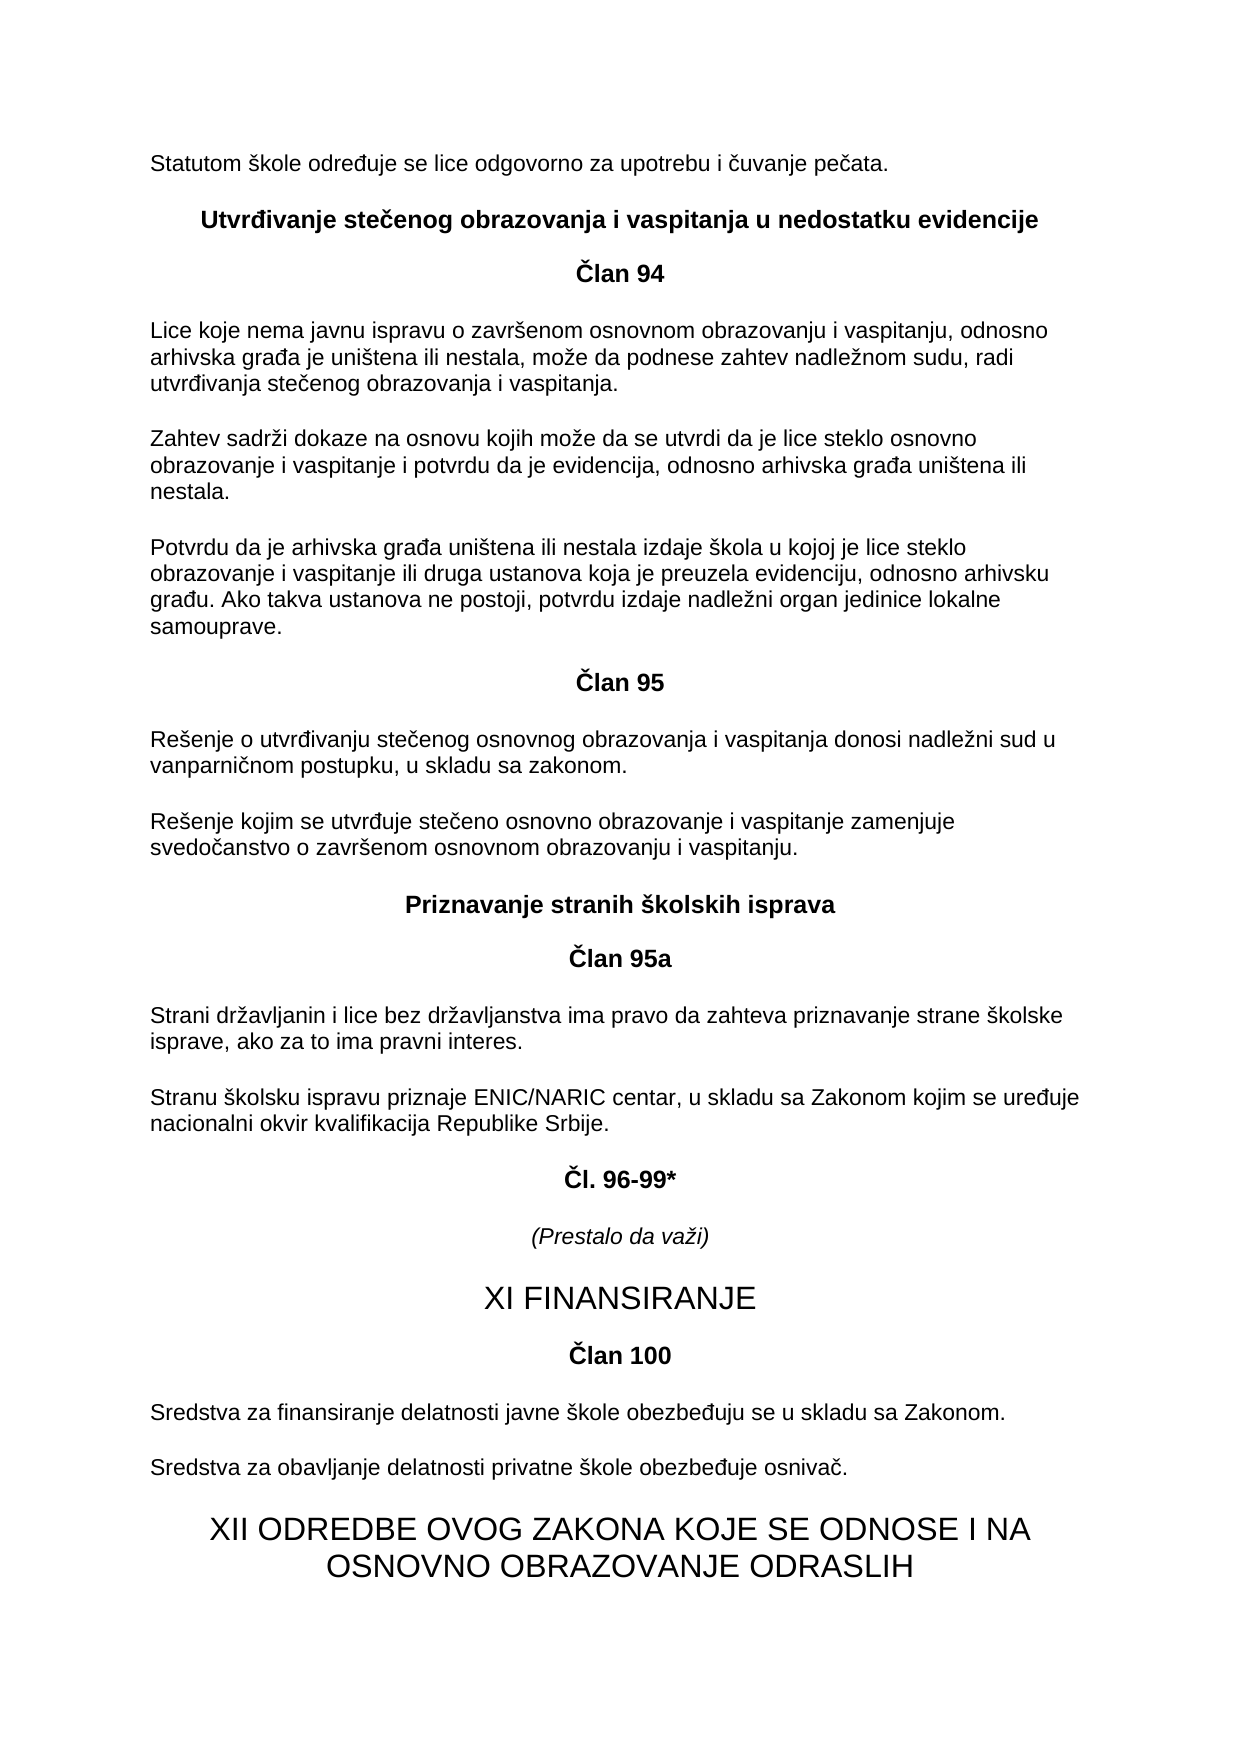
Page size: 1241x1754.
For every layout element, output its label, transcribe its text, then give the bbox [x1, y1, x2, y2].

text Strani državljanin i lice bez državljanstva ima pravo da zahteva priznavanje strane školske isprave, ako za to ima pravni interes. [150, 1002, 1090, 1054]
text Zahtev sadrži dokaze na osnovu kojih može da se utvrdi da je lice steklo osnovno obrazovanje i vaspitanje i potvrdu da je evidencija, odnosno arhivska građa uništena ili nestala. [150, 425, 1090, 504]
text Član 95a [150, 944, 1090, 972]
text XII ODREDBE OVOG ZAKONA KOJE SE ODNOSE I NA OSNOVNO OBRAZOVANJE ODRASLIH [150, 1510, 1090, 1584]
text Stranu školsku ispravu priznaje ENIC/NARIC centar, u skladu sa Zakonom kojim se uređuje nacionalni okvir kvalifikacija Republike Srbije. [150, 1083, 1090, 1136]
text (Prestalo da važi) [150, 1223, 1090, 1249]
text Sredstva za obavljanje delatnosti privatne škole obezbeđuje osnivač. [150, 1454, 1090, 1481]
text Član 100 [150, 1341, 1090, 1369]
text XI FINANSIRANJE [150, 1279, 1090, 1316]
text Utvrđivanje stečenog obrazovanja i vaspitanja u nedostatku evidencije [150, 206, 1090, 234]
text Statutom škole određuje se lice odgovorno za upotrebu i čuvanje pečata. [150, 150, 1090, 176]
text Lice koje nema javnu ispravu o završenom osnovnom obrazovanju i vaspitanju, odnosno arhivska građa je uništena ili nestala, može da podnese zahtev nadležnom sudu, radi utvrđivanja stečenog obrazovanja i vaspitanja. [150, 317, 1090, 396]
text Rešenje o utvrđivanju stečenog osnovnog obrazovanja i vaspitanja donosi nadležni sud u vanparničnom postupku, u skladu sa zakonom. [150, 726, 1090, 779]
text Potvrdu da je arhivska građa uništena ili nestala izdaje škola u kojoj je lice steklo obrazovanje i vaspitanje ili druga ustanova koja je preuzela evidenciju, odnosno arhivsku građu. Ako takva ustanova ne postoji, potvrdu izdaje nadležni organ jedinice lokalne samouprave. [150, 534, 1090, 639]
text Sredstva za finansiranje delatnosti javne škole obezbeđuju se u skladu sa Zakonom. [150, 1399, 1090, 1425]
text Priznavanje stranih školskih isprava [150, 890, 1090, 919]
text Član 94 [150, 259, 1090, 288]
text Rešenje kojim se utvrđuje stečeno osnovno obrazovanje i vaspitanje zamenjuje svedočanstvo o završenom osnovnom obrazovanju i vaspitanju. [150, 808, 1090, 861]
text Čl. 96-99* [150, 1165, 1090, 1194]
text Član 95 [150, 668, 1090, 697]
